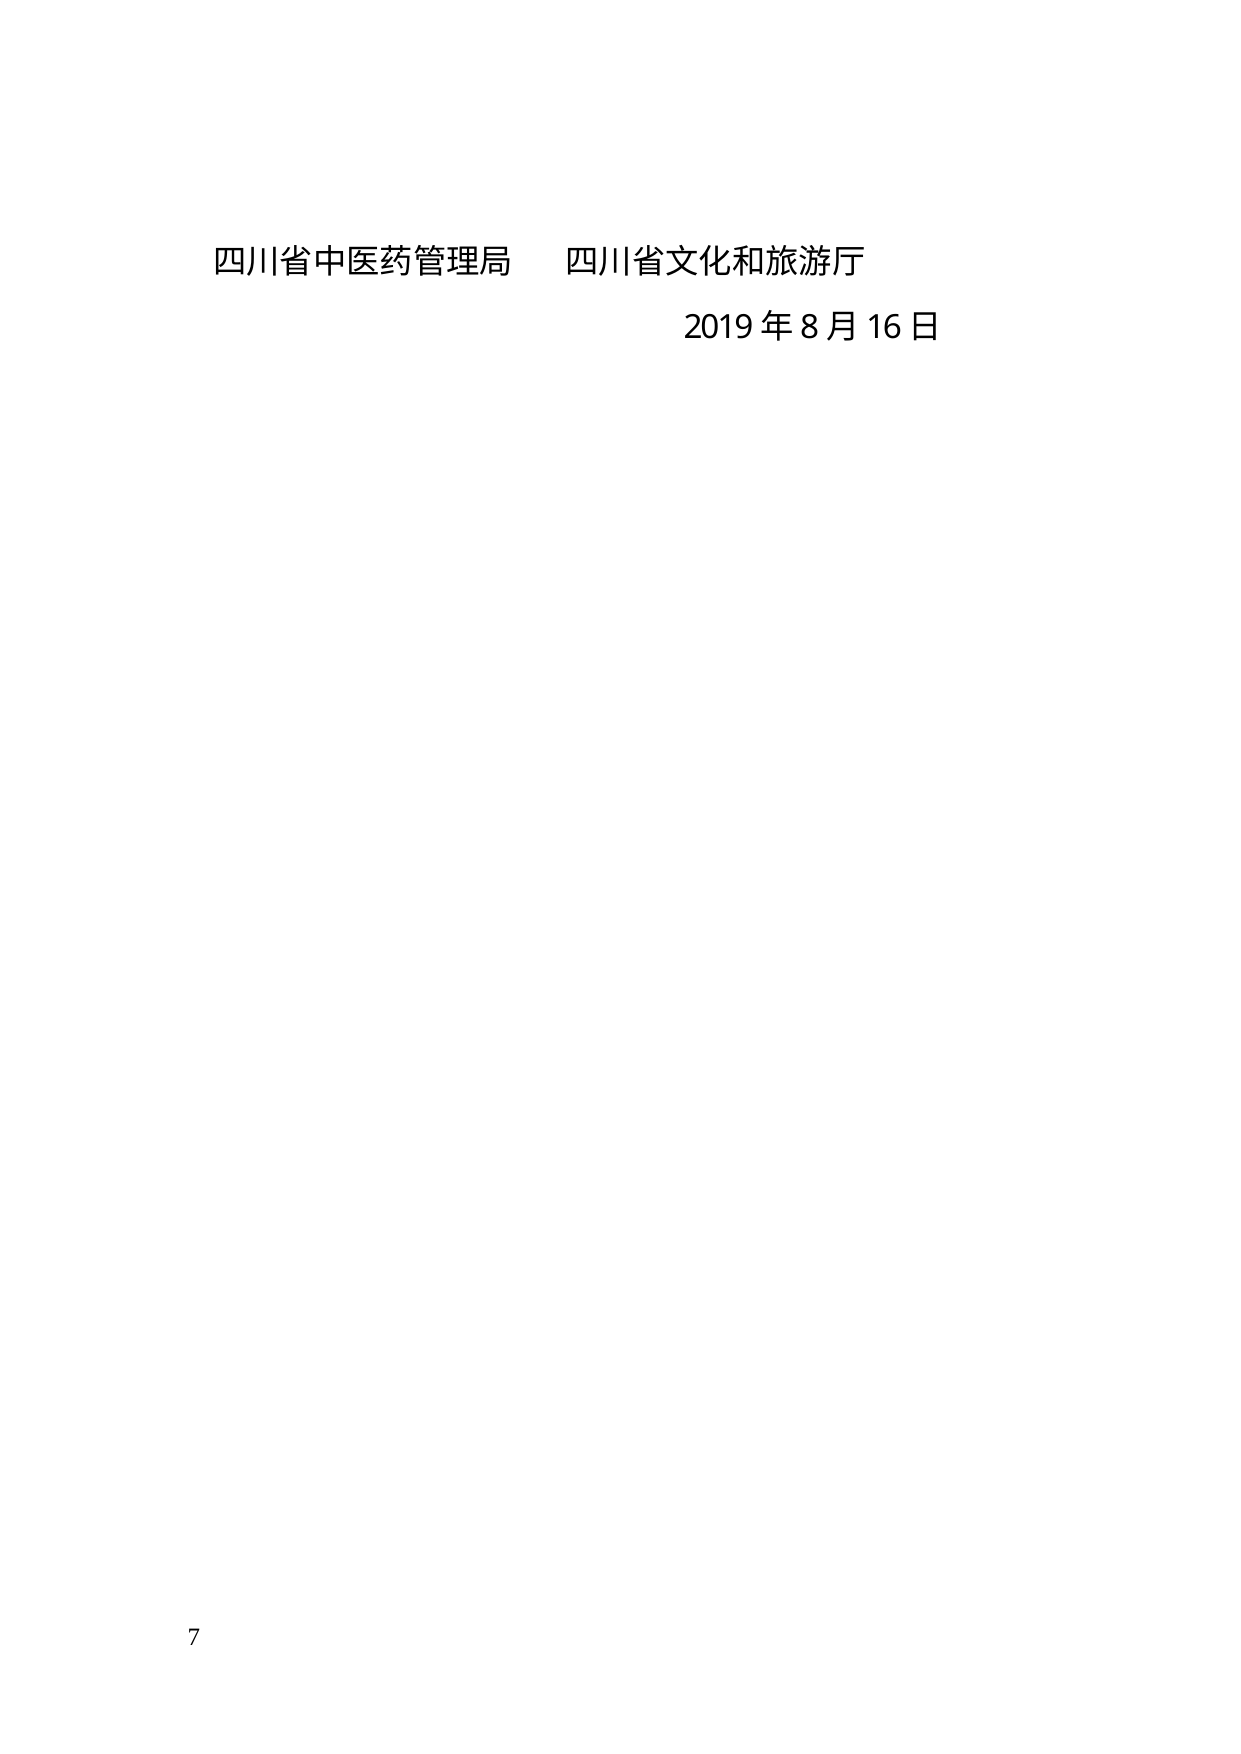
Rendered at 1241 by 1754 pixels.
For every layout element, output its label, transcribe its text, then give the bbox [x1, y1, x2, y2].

text 四川省中医药管理局 四川省文化和旅游厅 [187, 227, 1050, 292]
text 2019年8月16日 [187, 292, 1050, 357]
